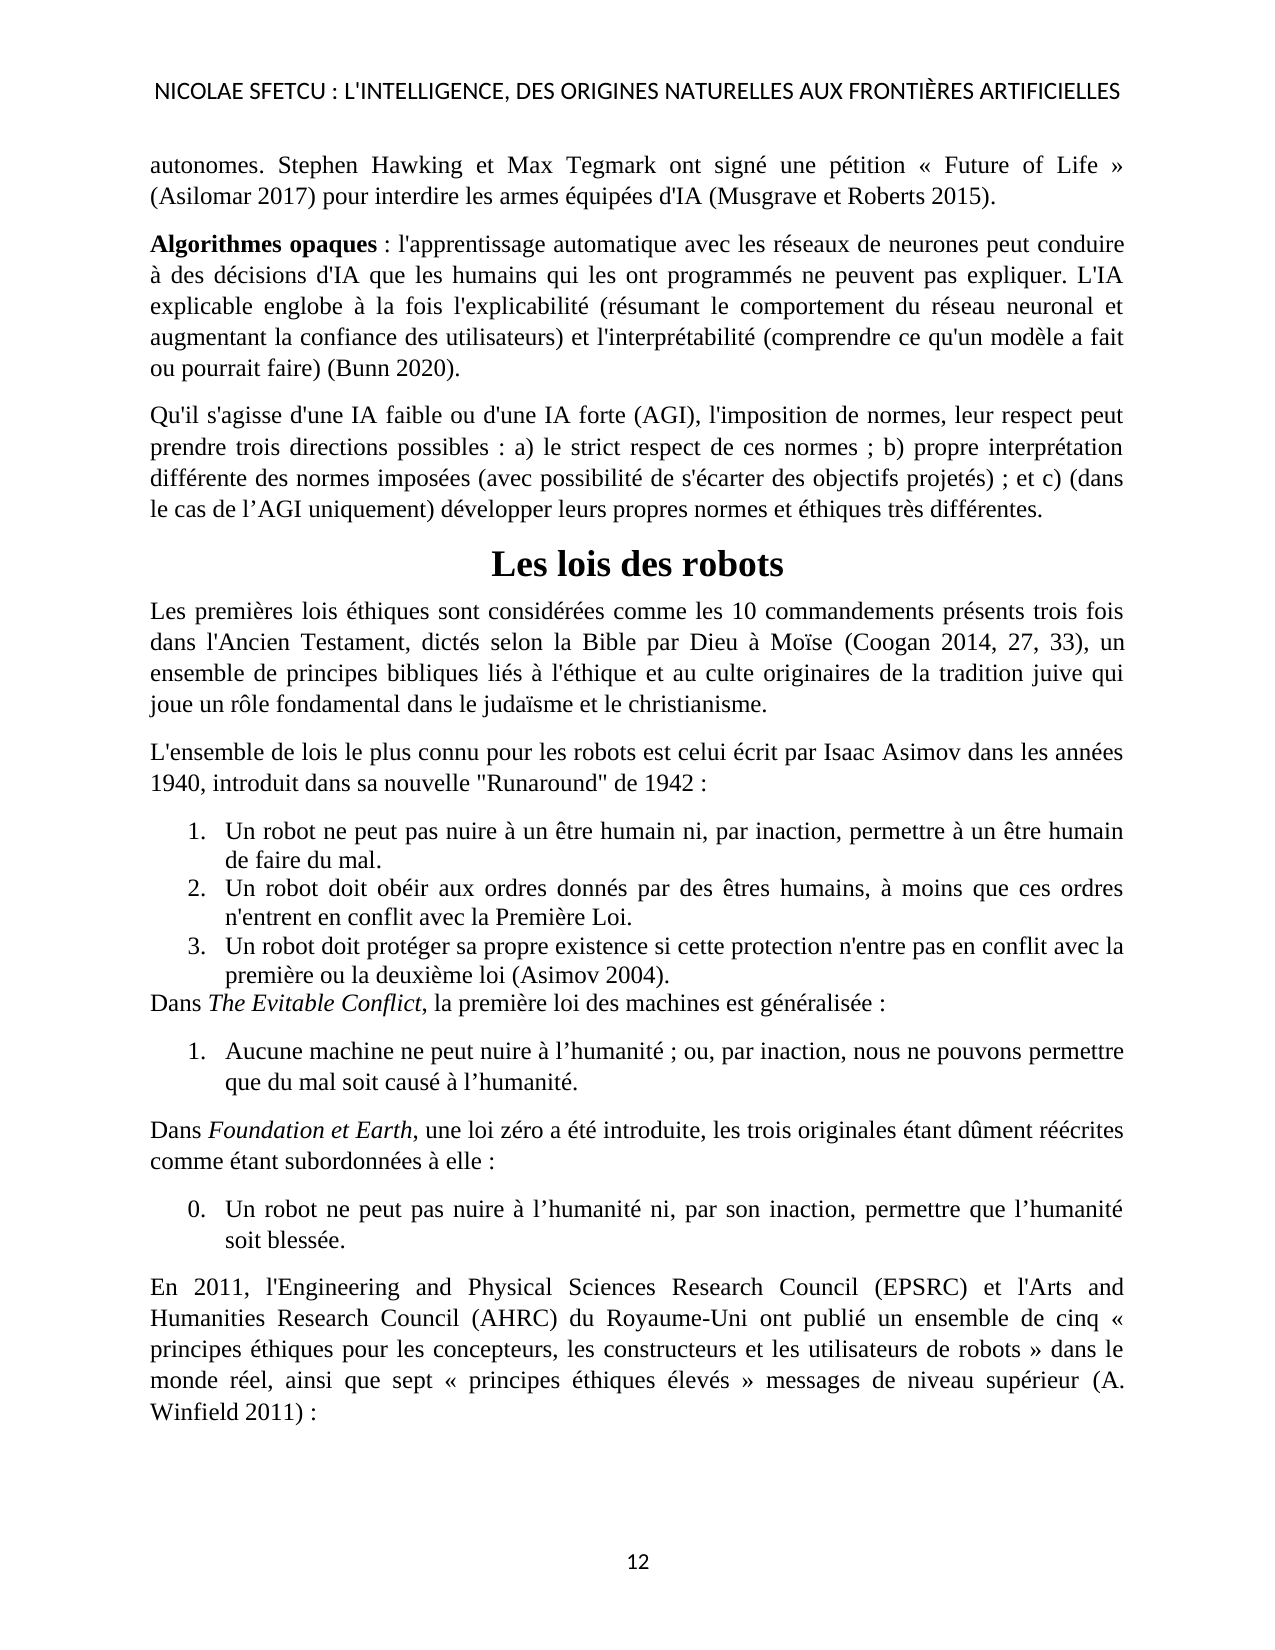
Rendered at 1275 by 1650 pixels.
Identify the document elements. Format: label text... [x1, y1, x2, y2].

text L'ensemble de lois le plus connu pour les robots est celui écrit par Isaac Asimov dans les années 1940, introduit dans sa nouvelle "Runaround" de 1942 : [150, 737, 1125, 797]
text En 2011, l'Engineering and Physical Sciences Research Council (EPSRC) et l'Arts and Humanities Research Council (AHRC) du Royaume-Uni ont publié un ensemble de cinq « principes éthiques pour les concepteurs, les constructeurs et les utilisateurs de robots » dans le monde réel, ainsi que sept « principes éthiques élevés » messages de niveau supérieur (A. Winfield 2011) : [150, 1272, 1125, 1425]
text Dans The Evitable Conflict, la première loi des machines est généralisée : [150, 988, 1125, 1017]
list Aucune machine ne peut nuire à l’humanité ; ou, par inaction, nous ne pouvons permettre que du mal soit causé à l’humanité. [187, 1036, 1125, 1096]
text Algorithmes opaques : l'apprentissage automatique avec les réseaux de neurones peut conduire à des décisions d'IA que les humains qui les ont programmés ne peuvent pas expliquer. L'IA explicable englobe à la fois l'explicabilité (résumant le comportement du réseau neuronal et augmentant la confiance des utilisateurs) et l'interprétabilité (comprendre ce qu'un modèle a fait ou pourrait faire) (Bunn 2020). [150, 229, 1125, 382]
list Un robot ne peut pas nuire à un être humain ni, par inaction, permettre à un être humain de faire du mal. [187, 816, 1125, 873]
list Un robot ne peut pas nuire à l’humanité ni, par son inaction, permettre que l’humanité soit blessée. [187, 1194, 1125, 1253]
text Les premières lois éthiques sont considérées comme les 10 commandements présents trois fois dans l'Ancien Testament, dictés selon la Bible par Dieu à Moïse (Coogan 2014, 27, 33), un ensemble de principes bibliques liés à l'éthique et au culte originaires de la tradition juive qui joue un rôle fondamental dans le judaïsme et le christianisme. [150, 596, 1125, 718]
subtitle Les lois des robots [150, 541, 1125, 584]
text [150, 150, 1125, 210]
text Qu'il s'agisse d'une IA faible ou d'une IA forte (AGI), l'imposition de normes, leur respect peut prendre trois directions possibles : a) le strict respect de ces normes ; b) propre interprétation différente des normes imposées (avec possibilité de s'écarter des objectifs projetés) ; et c) (dans le cas de l’AGI uniquement) développer leurs propres normes et éthiques très différentes. [150, 401, 1125, 522]
list Un robot doit protéger sa propre existence si cette protection n'entre pas en conflit avec la première ou la deuxième loi (Asimov 2004). [187, 931, 1125, 988]
list Un robot doit obéir aux ordres donnés par des êtres humains, à moins que ces ordres n'entrent en conflit avec la Première Loi. [187, 873, 1125, 931]
text Dans Foundation et Earth, une loi zéro a été introduite, les trois originales étant dûment réécrites comme étant subordonnées à elle : [150, 1115, 1125, 1175]
